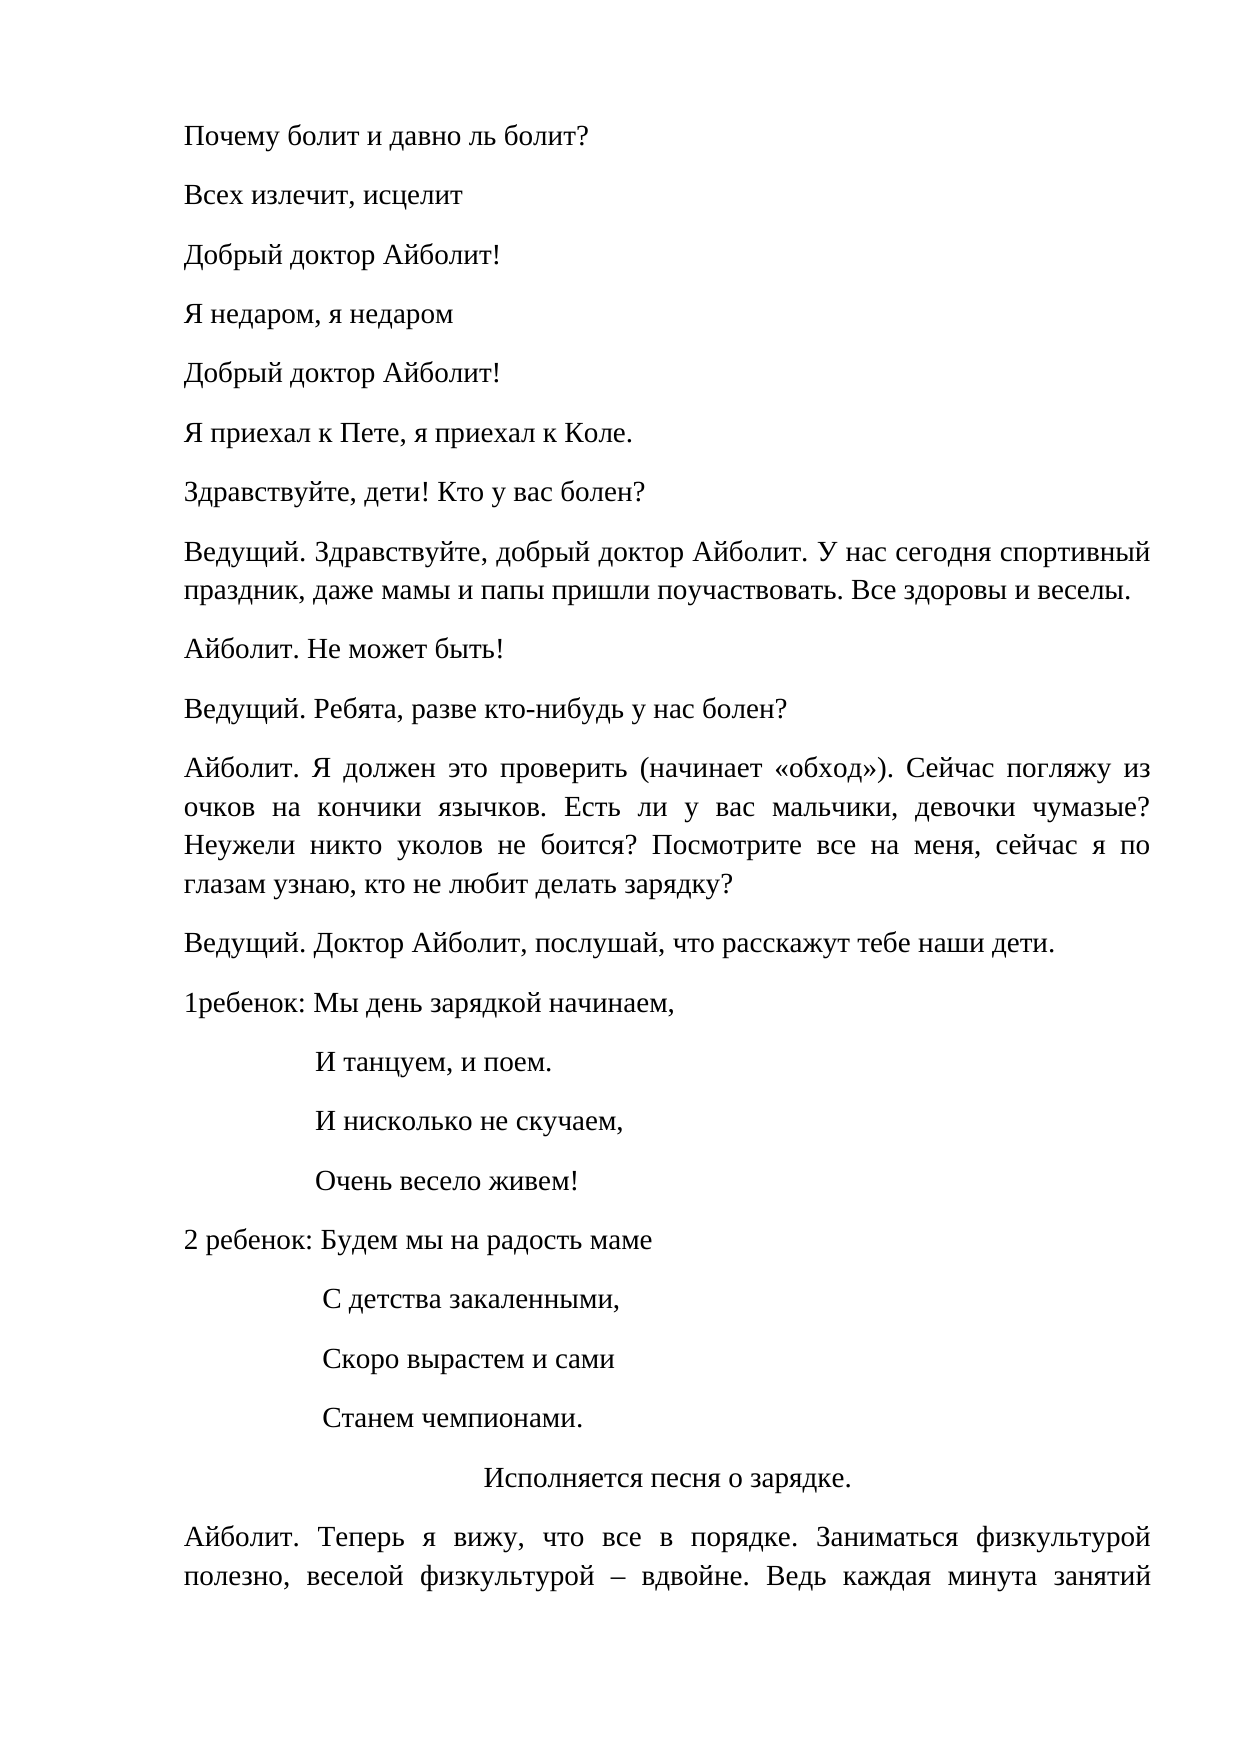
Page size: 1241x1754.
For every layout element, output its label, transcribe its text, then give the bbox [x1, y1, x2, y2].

text И нисколько не скучаем, [183, 1103, 1152, 1137]
text Добрый доктор Айболит! [183, 237, 1152, 270]
text Ведущий. Ребята, разве кто-нибудь у нас болен? [183, 691, 1152, 724]
text Исполняется песня о зарядке. [183, 1460, 1152, 1493]
text Станем чемпионами. [183, 1400, 1152, 1434]
text Ведущий. Здравствуйте, добрый доктор Айболит. У нас сегодня спортивный праздник, даже мамы и папы пришли поучаствовать. Все здоровы и веселы. [183, 534, 1152, 606]
text Я приехал к Пете, я приехал к Коле. [183, 415, 1152, 448]
text Очень весело живем! [183, 1163, 1152, 1196]
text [183, 1519, 1152, 1591]
text 2 ребенок: Будем мы на радость маме [183, 1222, 1152, 1256]
text Здравствуйте, дети! Кто у вас болен? [183, 474, 1152, 508]
text Айболит. Я должен это проверить (начинает «обход»). Сейчас погляжу из очков на кончики язычков. Есть ли у вас мальчики, девочки чумазые? Неужели никто уколов не боится? Посмотрите все на меня, сейчас я по глазам узнаю, кто не любит делать зарядку? [183, 750, 1152, 899]
text Ведущий. Доктор Айболит, послушай, что расскажут тебе наши дети. [183, 925, 1152, 959]
text Почему болит и давно ль болит? [183, 118, 1152, 152]
text 1ребенок: Мы день зарядкой начинаем, [183, 985, 1152, 1018]
text Я недаром, я недаром [183, 296, 1152, 330]
text Всех излечит, исцелит [183, 177, 1152, 211]
text Айболит. Не может быть! [183, 632, 1152, 665]
text Добрый доктор Айболит! [183, 356, 1152, 389]
text С детства закаленными, [183, 1282, 1152, 1315]
text Скоро вырастем и сами [183, 1341, 1152, 1374]
text И танцуем, и поем. [183, 1044, 1152, 1078]
